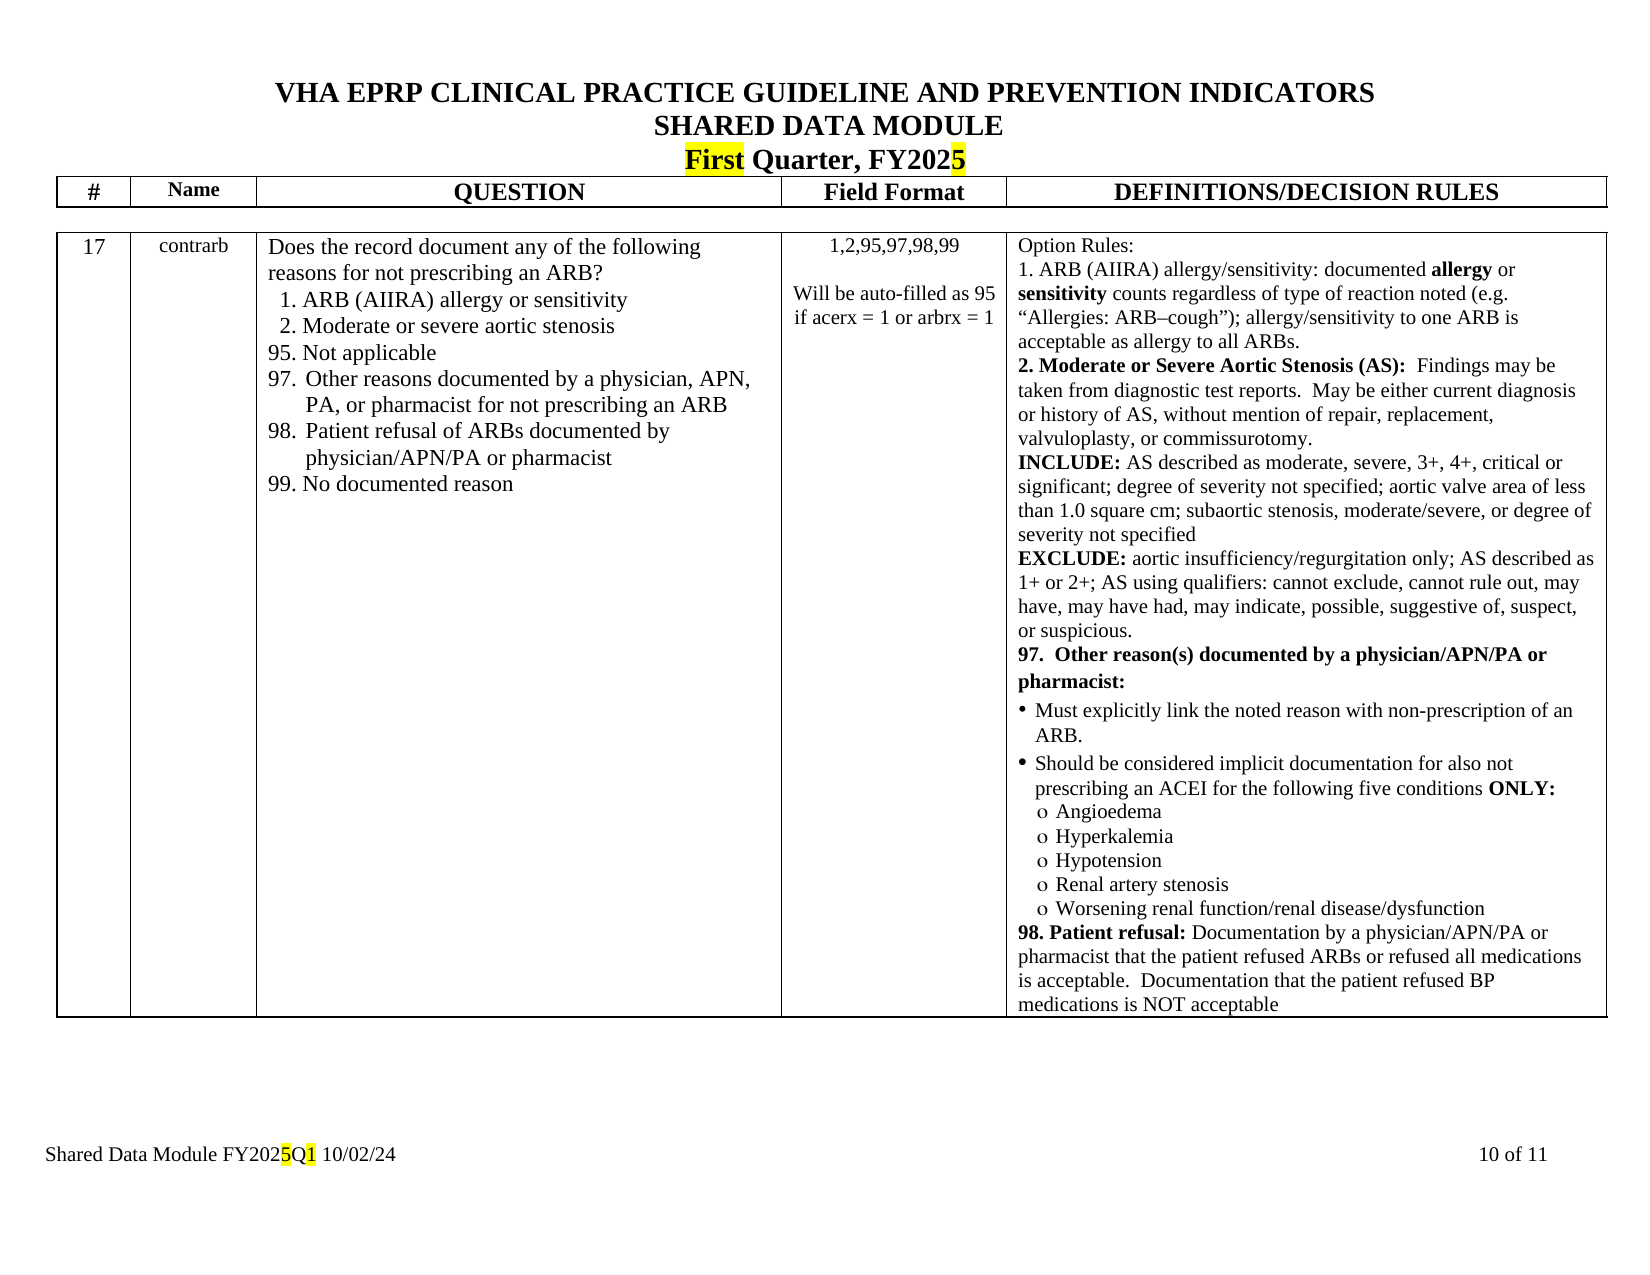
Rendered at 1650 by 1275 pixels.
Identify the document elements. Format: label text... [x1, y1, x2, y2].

table_cell 1,2,95,97,98,99 Will be auto-filled as 95 if acerx = 1 or arbrx = 1 [782, 233, 1006, 1016]
table_cell Does the record document any of the following reasons for not prescribing an ARB? 1. ARB (AIIRA) allergy or sensitivity 2. Moderate or severe aortic stenosis 95. Not applicable Other reasons documented by a physician, APN, PA, or pharmacist for not prescribing an ARB Patient refusal of ARBs documented by physician/APN/PA or pharmacist 99. No documented reason [257, 233, 781, 1016]
table_cell 17 [58, 233, 130, 1016]
table_cell contrarb [131, 233, 256, 1016]
table_cell Option Rules: 1. ARB (AIIRA) allergy/sensitivity: documented allergy or sensitivity counts regardless of type of reaction noted (e.g. “Allergies: ARB–cough”); allergy/sensitivity to one ARB is acceptable as allergy to all ARBs. 2. Moderate or Severe Aortic Stenosis (AS): Findings may be taken from diagnostic test reports. May be either current diagnosis or history of AS, without mention of repair, replacement, valvuloplasty, or commissurotomy. INCLUDE: AS described as moderate, severe, 3+, 4+, critical or significant; degree of severity not specified; aortic valve area of less than 1.0 square cm; subaortic stenosis, moderate/severe, or degree of severity not specified EXCLUDE: aortic insufficiency/regurgitation only; AS described as 1+ or 2+; AS using qualifiers: cannot exclude, cannot rule out, may have, may have had, may indicate, possible, suggestive of, suspect, or suspicious. 97. Other reason(s) documented by a physician/APN/PA or pharmacist: Must explicitly link the noted reason with non-prescription of an ARB. Should be considered implicit documentation for also not prescribing an ACEI for the following five conditions ONLY: Angioedema Hyperkalemia Hypotension Renal artery stenosis Worsening renal function/renal disease/dysfunction 98. Patient refusal: Documentation by a physician/APN/PA or pharmacist that the patient refused ARBs or refused all medications is acceptable. Documentation that the patient refused BP medications is NOT acceptable [1007, 233, 1606, 1016]
